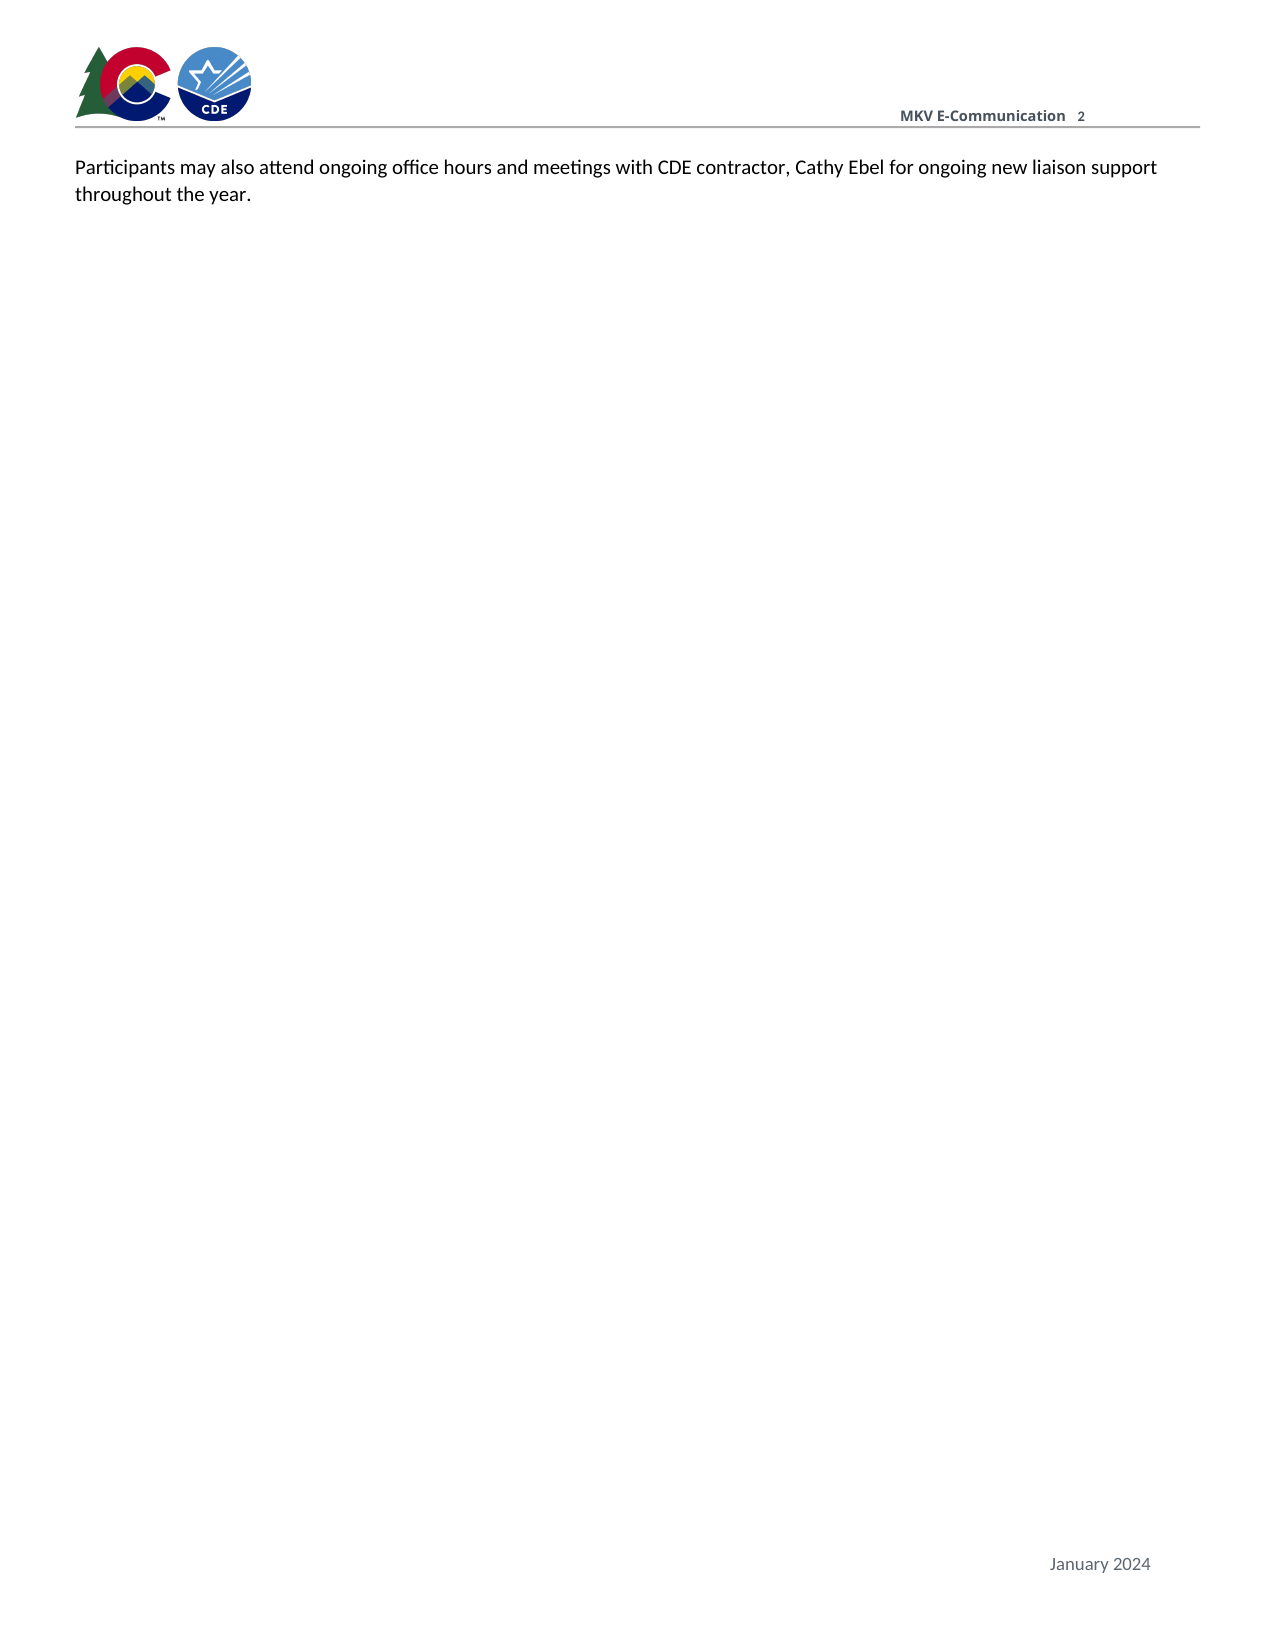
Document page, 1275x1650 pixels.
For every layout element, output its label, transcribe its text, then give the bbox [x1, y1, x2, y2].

picture [75, 46, 252, 122]
text Participants may also attend ongoing office hours and meetings with CDE contractor, Cathy Ebel for ongoing new liaison support throughout the year. [75, 154, 1200, 208]
